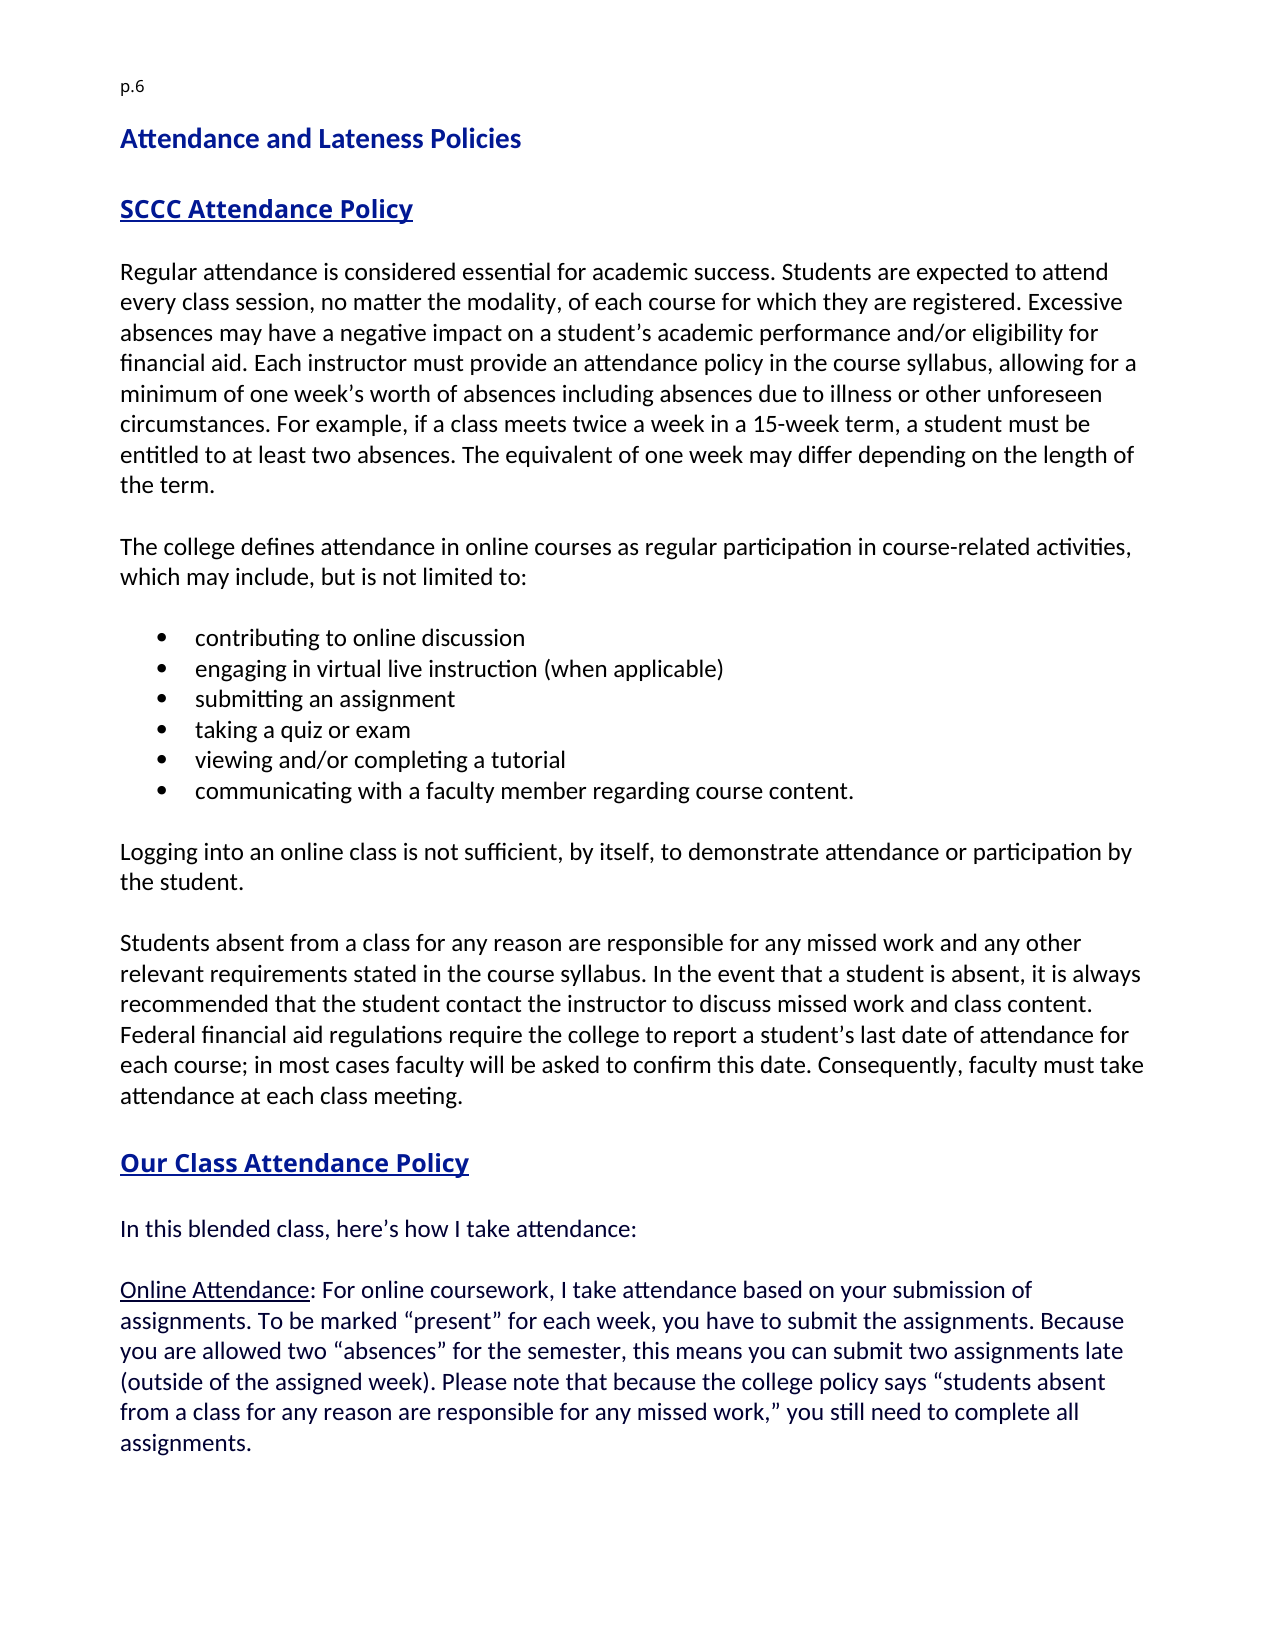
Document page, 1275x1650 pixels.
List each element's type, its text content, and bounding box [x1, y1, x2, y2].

list communicating with a faculty member regarding course content. [157, 775, 1155, 836]
list submitting an assignment [157, 683, 1155, 714]
subtitle SCCC Attendance Policy [120, 191, 1155, 226]
subtitle Our Class Attendance Policy [120, 1145, 1155, 1213]
text Students absent from a class for any reason are responsible for any missed work and any other relevant requirements stated in the course syllabus. In the event that a student is absent, it is always recommended that the student contact the instructor to discuss missed work and class content. Federal financial aid regulations require the college to report a student’s last date of attendance for each course; in most cases faculty will be asked to confirm this date. Consequently, faculty must take attendance at each class meeting. [120, 927, 1155, 1111]
text Regular attendance is considered essential for academic success. Students are expected to attend every class session, no matter the modality, of each course for which they are registered. Excessive absences may have a negative impact on a student’s academic performance and/or eligibility for financial aid. Each instructor must provide an attendance policy in the course syllabus, allowing for a minimum of one week’s worth of absences including absences due to illness or other unforeseen circumstances. For example, if a class meets twice a week in a 15-week term, a student must be entitled to at least two absences. The equivalent of one week may differ depending on the length of the term. The college defines attendance in online courses as regular participation in course-related activities, which may include, but is not limited to: [120, 256, 1155, 622]
text In this blended class, here’s how I take attendance: [120, 1213, 1155, 1244]
text Logging into an online class is not sufficient, by itself, to demonstrate attendance or participation by the student. [120, 836, 1155, 927]
list engaging in virtual live instruction (when applicable) [157, 653, 1155, 683]
subtitle Attendance and Lateness Policies [120, 120, 1155, 156]
list contributing to online discussion [157, 622, 1155, 653]
text Online Attendance: For online coursework, I take attendance based on your submission of assignments. To be marked “present” for each week, you have to submit the assignments. Because you are allowed two “absences” for the semester, this means you can submit two assignments late (outside of the assigned week). Please note that because the college policy says “students absent from a class for any reason are responsible for any missed work,” you still need to complete all assignments. [120, 1274, 1155, 1458]
list taking a quiz or exam [157, 714, 1155, 744]
list viewing and/or completing a tutorial [157, 744, 1155, 775]
